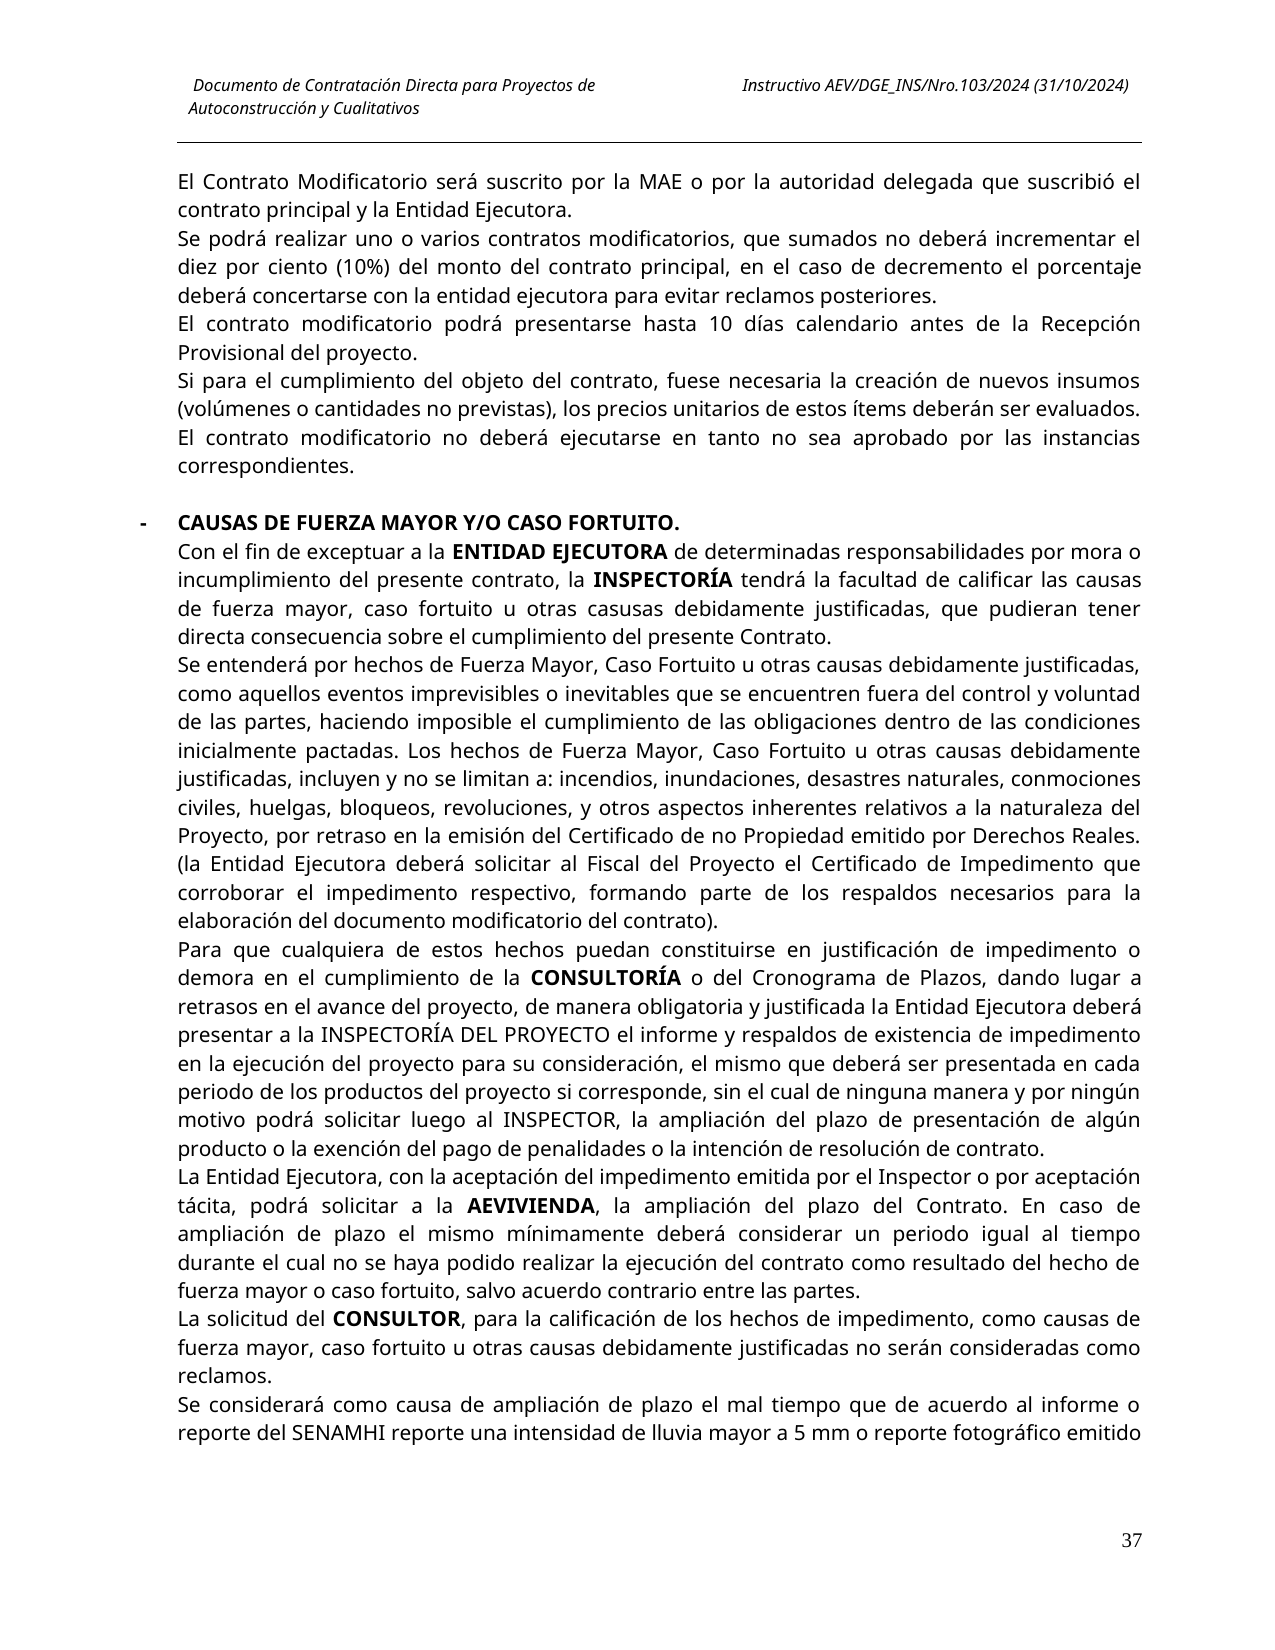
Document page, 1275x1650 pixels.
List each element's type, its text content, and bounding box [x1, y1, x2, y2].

text Se entenderá por hechos de Fuerza Mayor, Caso Fortuito u otras causas debidamente justificadas, como aquellos eventos imprevisibles o inevitables que se encuentren fuera del control y voluntad de las partes, haciendo imposible el cumplimiento de las obligaciones dentro de las condiciones inicialmente pactadas. Los hechos de Fuerza Mayor, Caso Fortuito u otras causas debidamente justificadas, incluyen y no se limitan a: incendios, inundaciones, desastres naturales, conmociones civiles, huelgas, bloqueos, revoluciones, y otros aspectos inherentes relativos a la naturaleza del Proyecto, por retraso en la emisión del Certificado de no Propiedad emitido por Derechos Reales. (la Entidad Ejecutora deberá solicitar al Fiscal del Proyecto el Certificado de Impedimento que corroborar el impedimento respectivo, formando parte de los respaldos necesarios para la elaboración del documento modificatorio del contrato). [177, 651, 1142, 935]
text Si para el cumplimiento del objeto del contrato, fuese necesaria la creación de nuevos insumos (volúmenes o cantidades no previstas), los precios unitarios de estos ítems deberán ser evaluados. El contrato modificatorio no deberá ejecutarse en tanto no sea aprobado por las instancias correspondientes. [177, 366, 1142, 480]
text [177, 1390, 1142, 1447]
text El contrato modificatorio podrá presentarse hasta 10 días calendario antes de la Recepción Provisional del proyecto. [177, 309, 1142, 366]
text Se podrá realizar uno o varios contratos modificatorios, que sumados no deberá incrementar el diez por ciento (10%) del monto del contrato principal, en el caso de decremento el porcentaje deberá concertarse con la entidad ejecutora para evitar reclamos posteriores. [177, 224, 1142, 309]
text El Contrato Modificatorio será suscrito por la MAE o por la autoridad delegada que suscribió el contrato principal y la Entidad Ejecutora. [177, 167, 1142, 224]
text La Entidad Ejecutora, con la aceptación del impedimento emitida por el Inspector o por aceptación tácita, podrá solicitar a la AEVIVIENDA, la ampliación del plazo del Contrato. En caso de ampliación de plazo el mismo mínimamente deberá considerar un periodo igual al tiempo durante el cual no se haya podido realizar la ejecución del contrato como resultado del hecho de fuerza mayor o caso fortuito, salvo acuerdo contrario entre las partes. [177, 1162, 1142, 1304]
text Para que cualquiera de estos hechos puedan constituirse en justificación de impedimento o demora en el cumplimiento de la CONSULTORÍA o del Cronograma de Plazos, dando lugar a retrasos en el avance del proyecto, de manera obligatoria y justificada la Entidad Ejecutora deberá presentar a la INSPECTORÍA DEL PROYECTO el informe y respaldos de existencia de impedimento en la ejecución del proyecto para su consideración, el mismo que deberá ser presentada en cada periodo de los productos del proyecto si corresponde, sin el cual de ninguna manera y por ningún motivo podrá solicitar luego al INSPECTOR, la ampliación del plazo de presentación de algún producto o la exención del pago de penalidades o la intención de resolución de contrato. [177, 935, 1142, 1162]
text La solicitud del CONSULTOR, para la calificación de los hechos de impedimento, como causas de fuerza mayor, caso fortuito u otras causas debidamente justificadas no serán consideradas como reclamos. [177, 1304, 1142, 1390]
list CAUSAS DE FUERZA MAYOR Y/O CASO FORTUITO. [140, 508, 1142, 537]
text Con el fin de exceptuar a la ENTIDAD EJECUTORA de determinadas responsabilidades por mora o incumplimiento del presente contrato, la INSPECTORÍA tendrá la facultad de calificar las causas de fuerza mayor, caso fortuito u otras casusas debidamente justificadas, que pudieran tener directa consecuencia sobre el cumplimiento del presente Contrato. [177, 537, 1142, 651]
